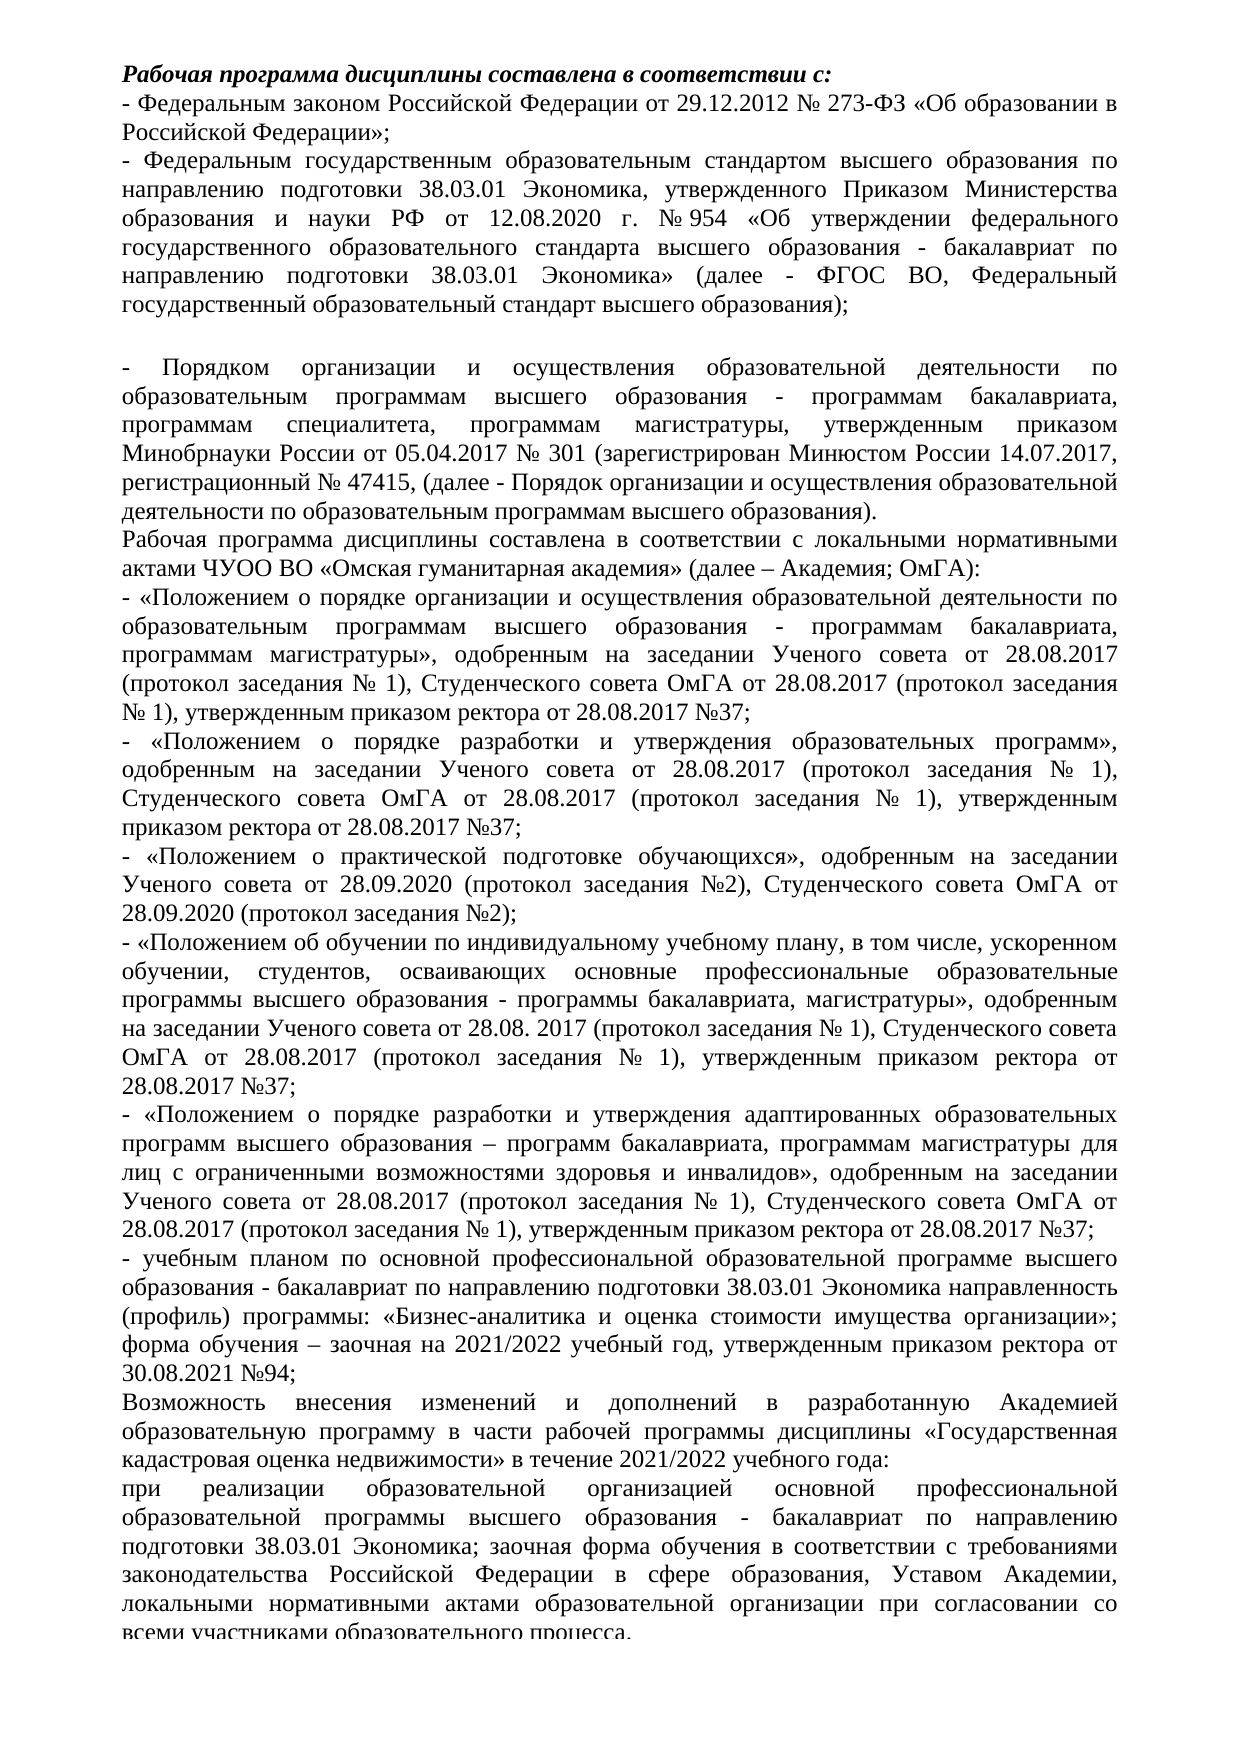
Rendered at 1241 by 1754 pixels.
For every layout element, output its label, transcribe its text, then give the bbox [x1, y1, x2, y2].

table_header Рабочая программа дисциплины составлена в соответствии с: [118, 59, 1122, 88]
table_cell - Федеральным законом Российской Федерации от 29.12.2012 № 273-ФЗ «Об образовании в Российской Федерации»; - Федеральным государственным образовательным стандартом высшего образования по направлению подготовки 38.03.01 Экономика, утвержденного Приказом Министерства образования и науки РФ от 12.08.2020 г. № 954 «Об утверждении федерального государственного образовательного стандарта высшего образования - бакалавриат по направлению подготовки 38.03.01 Экономика» (далее - ФГОС ВО, Федеральный государственный образовательный стандарт высшего образования); - Порядком организации и осуществления образовательной деятельности по образовательным программам высшего образования - программам бакалавриата, программам специалитета, программам магистратуры, утвержденным приказом Минобрнауки России от 05.04.2017 № 301 (зарегистрирован Минюстом России 14.07.2017, регистрационный № 47415, (далее - Порядок организации и осуществления образовательной деятельности по образовательным программам высшего образования). Рабочая программа дисциплины составлена в соответствии с локальными нормативными актами ЧУОО ВО «Омская гуманитарная академия» (далее – Академия; ОмГА): - «Положением о порядке организации и осуществления образовательной деятельности по образовательным программам высшего образования - программам бакалавриата, программам магистратуры», одобренным на заседании Ученого совета от 28.08.2017 (протокол заседания № 1), Студенческого совета ОмГА от 28.08.2017 (протокол заседания № 1), утвержденным приказом ректора от 28.08.2017 №37; - «Положением о порядке разработки и утверждения образовательных программ», одобренным на заседании Ученого совета от 28.08.2017 (протокол заседания № 1), Студенческого совета ОмГА от 28.08.2017 (протокол заседания № 1), утвержденным приказом ректора от 28.08.2017 №37; - «Положением о практической подготовке обучающихся», одобренным на заседании Ученого совета от 28.09.2020 (протокол заседания №2), Студенческого совета ОмГА от 28.09.2020 (протокол заседания №2); - «Положением об обучении по индивидуальному учебному плану, в том числе, ускоренном обучении, студентов, осваивающих основные профессиональные образовательные программы высшего образования - программы бакалавриата, магистратуры», одобренным на заседании Ученого совета от 28.08. 2017 (протокол заседания № 1), Студенческого совета ОмГА от 28.08.2017 (протокол заседания № 1), утвержденным приказом ректора от 28.08.2017 №37; - «Положением о порядке разработки и утверждения адаптированных образовательных программ высшего образования – программ бакалавриата, программам магистратуры для лиц с ограниченными возможностями здоровья и инвалидов», одобренным на заседании Ученого совета от 28.08.2017 (протокол заседания № 1), Студенческого совета ОмГА от 28.08.2017 (протокол заседания № 1), утвержденным приказом ректора от 28.08.2017 №37; - учебным планом по основной профессиональной образовательной программе высшего образования - бакалавриат по направлению подготовки 38.03.01 Экономика направленность (профиль) программы: «Бизнес-аналитика и оценка стоимости имущества организации»; форма обучения – заочная на 2021/2022 учебный год, утвержденным приказом ректора от 30.08.2021 №94; Возможность внесения изменений и дополнений в разработанную Академией образовательную программу в части рабочей программы дисциплины «Государственная кадастровая оценка недвижимости» в течение 2021/2022 учебного года: при реализации образовательной организацией основной профессиональной образовательной программы высшего образования - бакалавриат по направлению подготовки 38.03.01 Экономика; заочная форма обучения в соответствии с требованиями законодательства Российской Федерации в сфере образования, Уставом Академии, локальными нормативными актами образовательной организации при согласовании со всеми участниками образовательного процесса. [118, 88, 1122, 1639]
